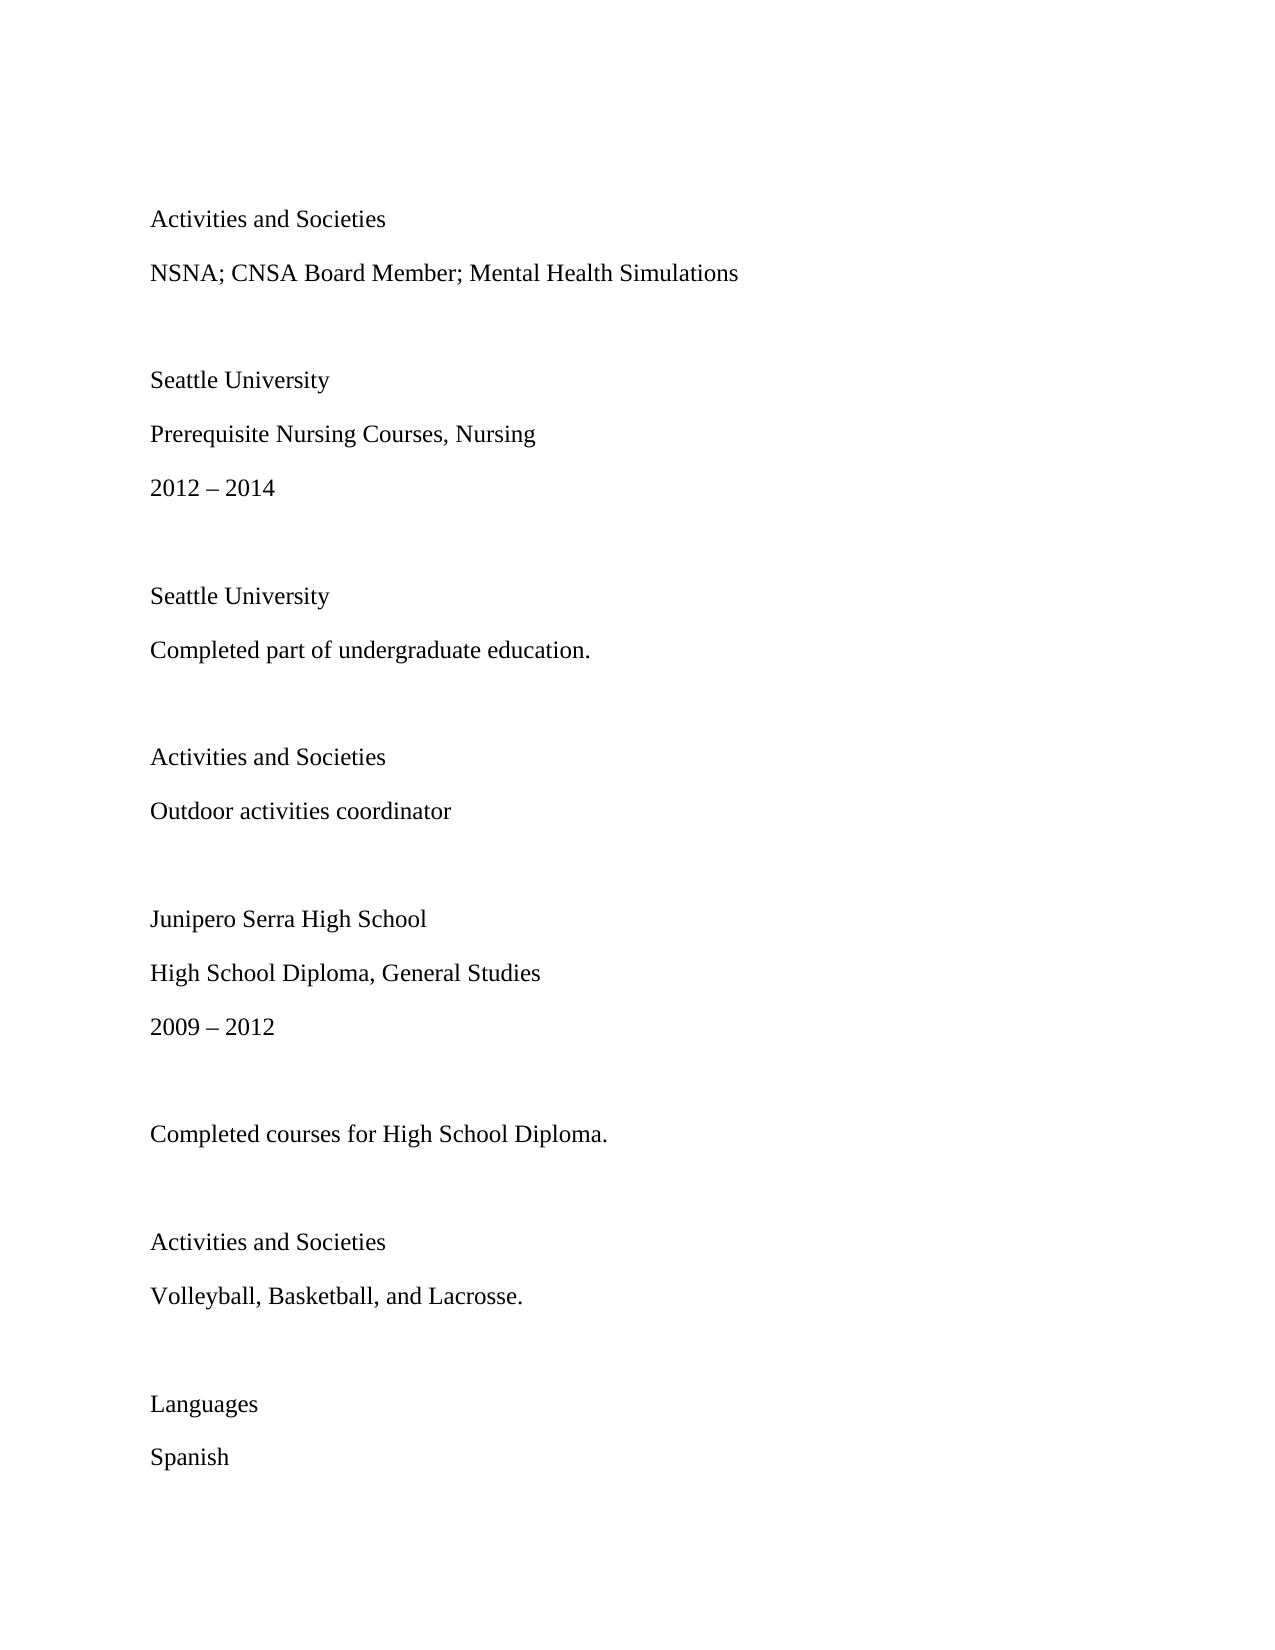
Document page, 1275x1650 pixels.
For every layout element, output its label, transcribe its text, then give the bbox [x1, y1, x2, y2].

text Activities and Societies [150, 1227, 1125, 1256]
text Seattle University [150, 581, 1125, 609]
text Seattle University [150, 365, 1125, 394]
text Completed part of undergraduate education. [150, 635, 1125, 663]
text Outdoor activities coordinator [150, 796, 1125, 825]
text 2012 – 2014 [150, 473, 1125, 502]
text Activities and Societies [150, 742, 1125, 771]
text Completed courses for High School Diploma. [150, 1119, 1125, 1148]
text Spanish [150, 1442, 1125, 1471]
text 2009 – 2012 [150, 1012, 1125, 1040]
text Languages [150, 1389, 1125, 1417]
text NSNA; CNSA Board Member; Mental Health Simulations [150, 258, 1125, 286]
text Activities and Societies [150, 204, 1125, 233]
text Volleyball, Basketball, and Lacrosse. [150, 1281, 1125, 1310]
text Junipero Serra High School [150, 904, 1125, 933]
text Prerequisite Nursing Courses, Nursing [150, 419, 1125, 448]
text High School Diploma, General Studies [150, 958, 1125, 987]
